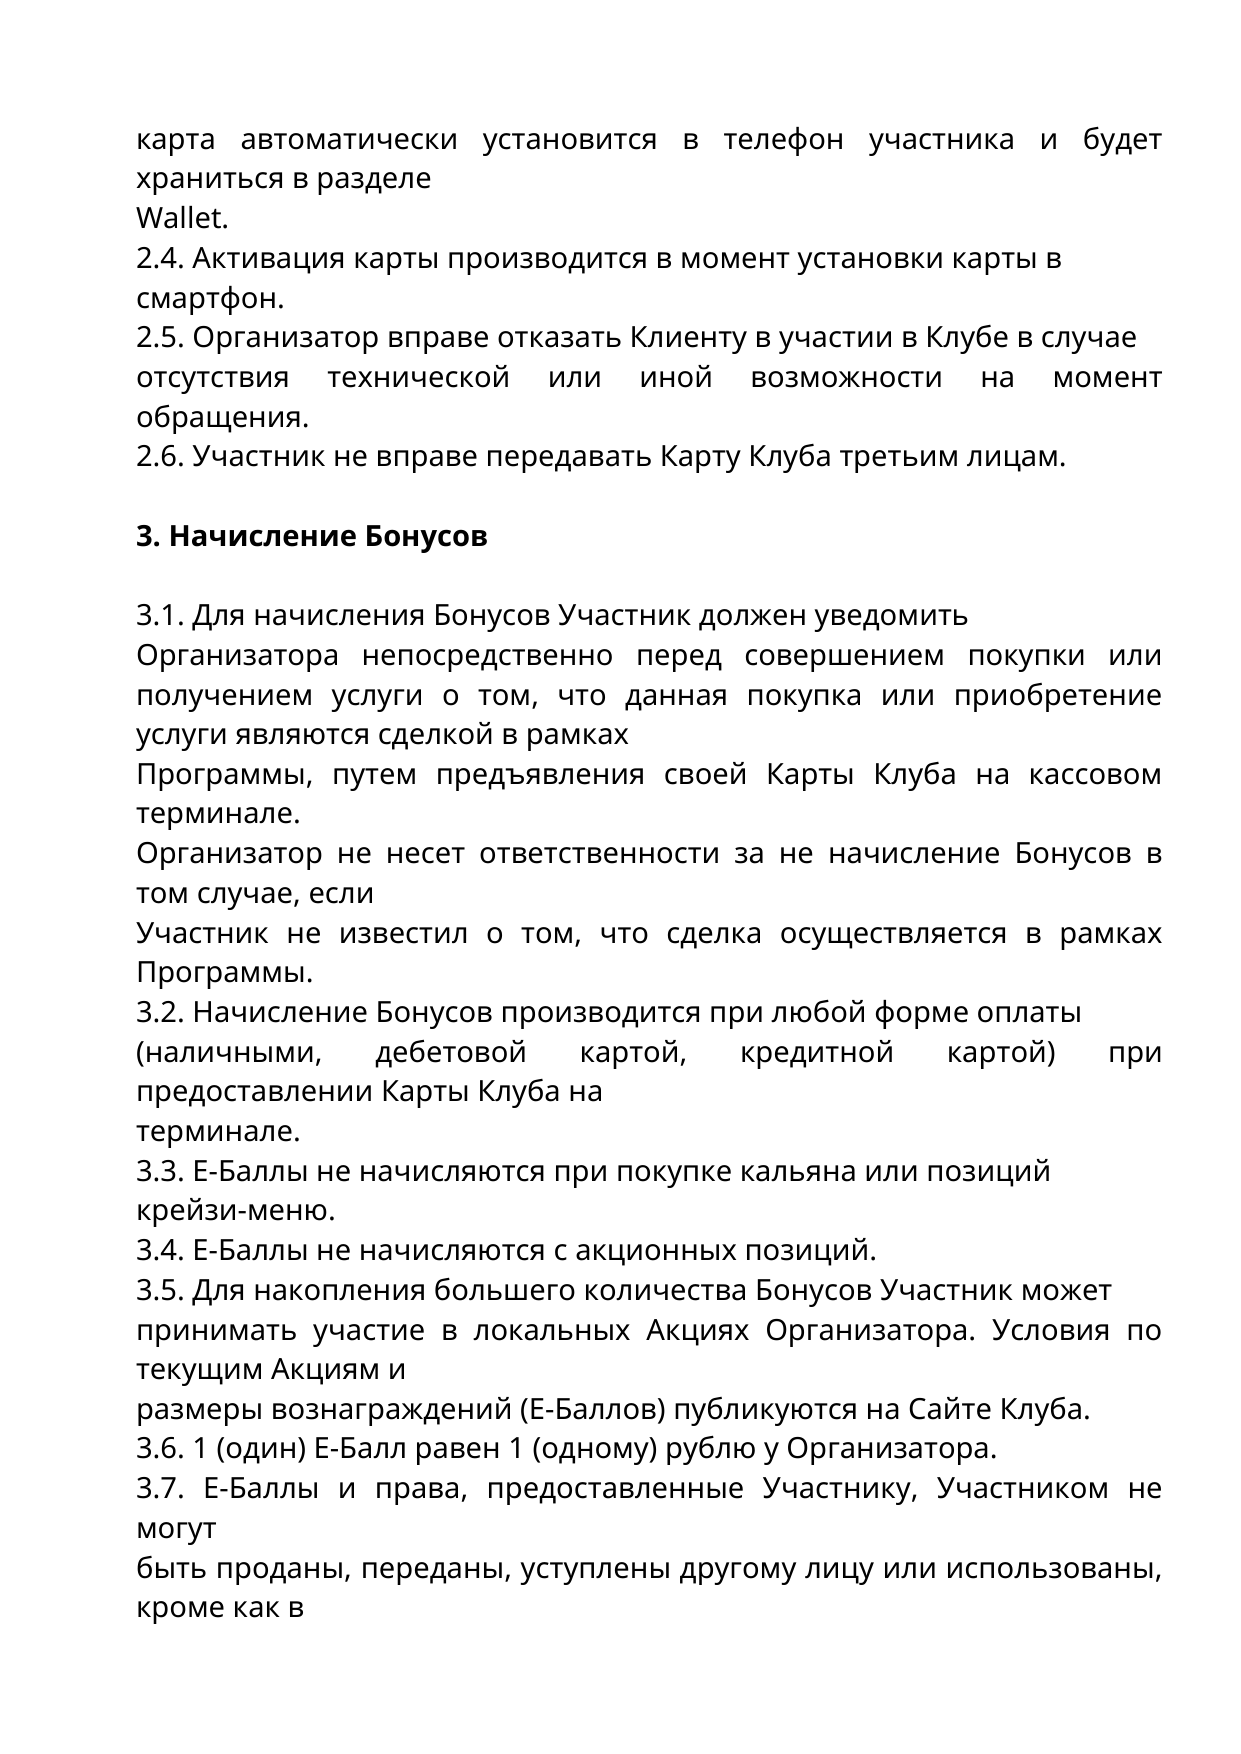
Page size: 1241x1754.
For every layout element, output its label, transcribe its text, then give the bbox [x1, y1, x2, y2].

text 3.6. 1 (один) Е-Балл равен 1 (одному) рублю у Организатора. [136, 1428, 1163, 1467]
text 3. Начисление Бонусов [136, 515, 1163, 555]
text Организатора непосредственно перед совершением покупки или получением услуги о том, что данная покупка или приобретение услуги являются сделкой в рамках [136, 634, 1163, 753]
text 3.3. Е-Баллы не начисляются при покупке кальяна или позиций [136, 1150, 1163, 1190]
text Участник не известил о том, что сделка осуществляется в рамках Программы. [136, 912, 1163, 991]
text 3.5. Для накопления большего количества Бонусов Участник может [136, 1269, 1163, 1309]
text Wallet. [136, 197, 1163, 237]
text Программы, путем предъявления своей Карты Клуба на кассовом терминале. [136, 753, 1163, 832]
text 3.7. Е-Баллы и права, предоставленные Участнику, Участником не могут [136, 1467, 1163, 1547]
text крейзи-меню. [136, 1190, 1163, 1229]
text быть проданы, переданы, уступлены другому лицу или использованы, кроме как в [136, 1547, 1163, 1626]
text принимать участие в локальных Акциях Организатора. Условия по текущим Акциям и [136, 1309, 1163, 1388]
text 2.4. Активация карты производится в момент установки карты в [136, 237, 1163, 277]
text Организатор не несет ответственности за не начисление Бонусов в том случае, если [136, 832, 1163, 912]
text отсутствия технической или иной возможности на момент обращения. [136, 356, 1163, 436]
text 2.6. Участник не вправе передавать Карту Клуба третьим лицам. [136, 436, 1163, 475]
text смартфон. [136, 277, 1163, 317]
text карта автоматически установится в телефон участника и будет храниться в разделе [136, 118, 1163, 197]
text 3.2. Начисление Бонусов производится при любой форме оплаты [136, 991, 1163, 1031]
text (наличными, дебетовой картой, кредитной картой) при предоставлении Карты Клуба на [136, 1031, 1163, 1110]
text 2.5. Организатор вправе отказать Клиенту в участии в Клубе в случае [136, 317, 1163, 356]
text 3.4. Е-Баллы не начисляются с акционных позиций. [136, 1229, 1163, 1269]
text 3.1. Для начисления Бонусов Участник должен уведомить [136, 594, 1163, 634]
text размеры вознаграждений (Е-Баллов) публикуются на Сайте Клуба. [136, 1388, 1163, 1428]
text терминале. [136, 1110, 1163, 1150]
